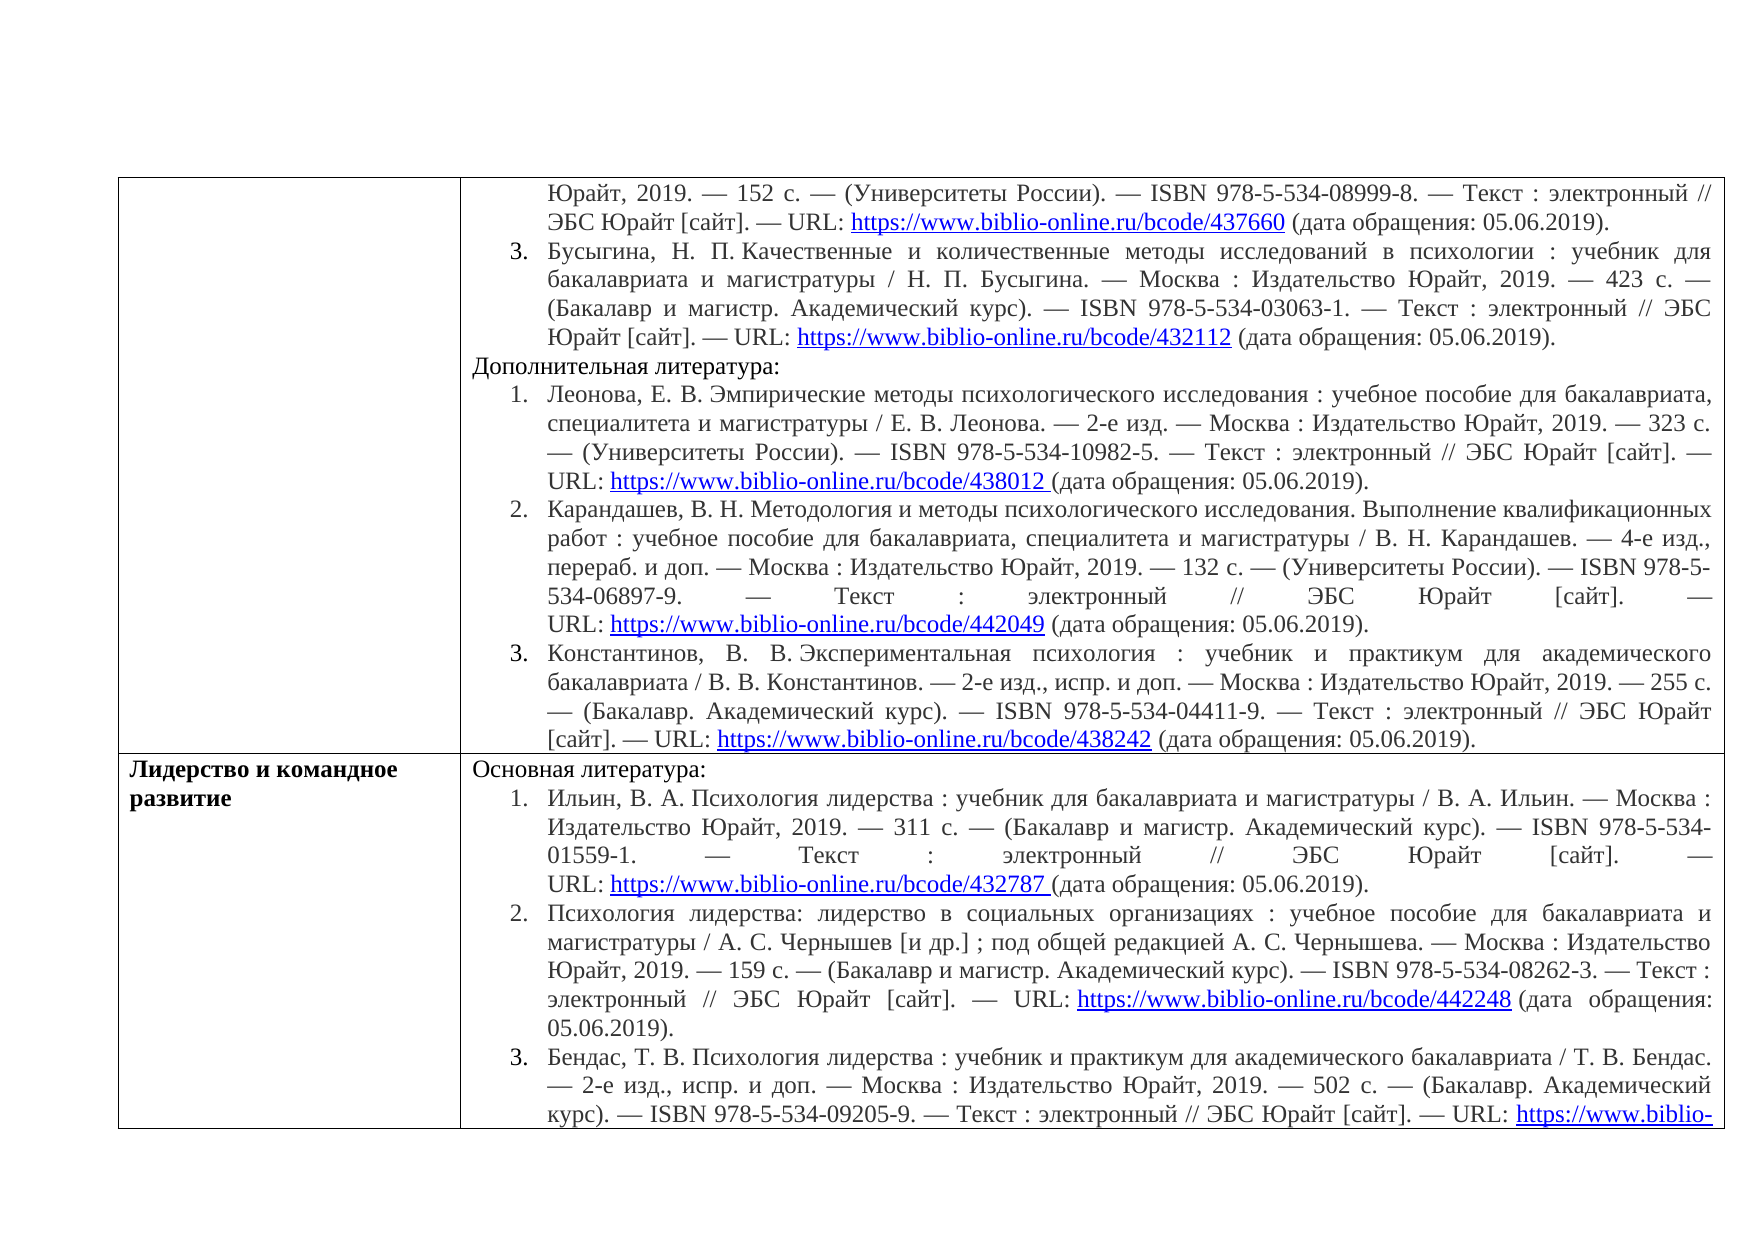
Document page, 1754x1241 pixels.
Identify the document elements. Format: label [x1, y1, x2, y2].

table_cell [119, 754, 460, 1128]
table_cell [461, 754, 1724, 1128]
table_cell [119, 178, 460, 753]
table_cell [461, 178, 1724, 753]
